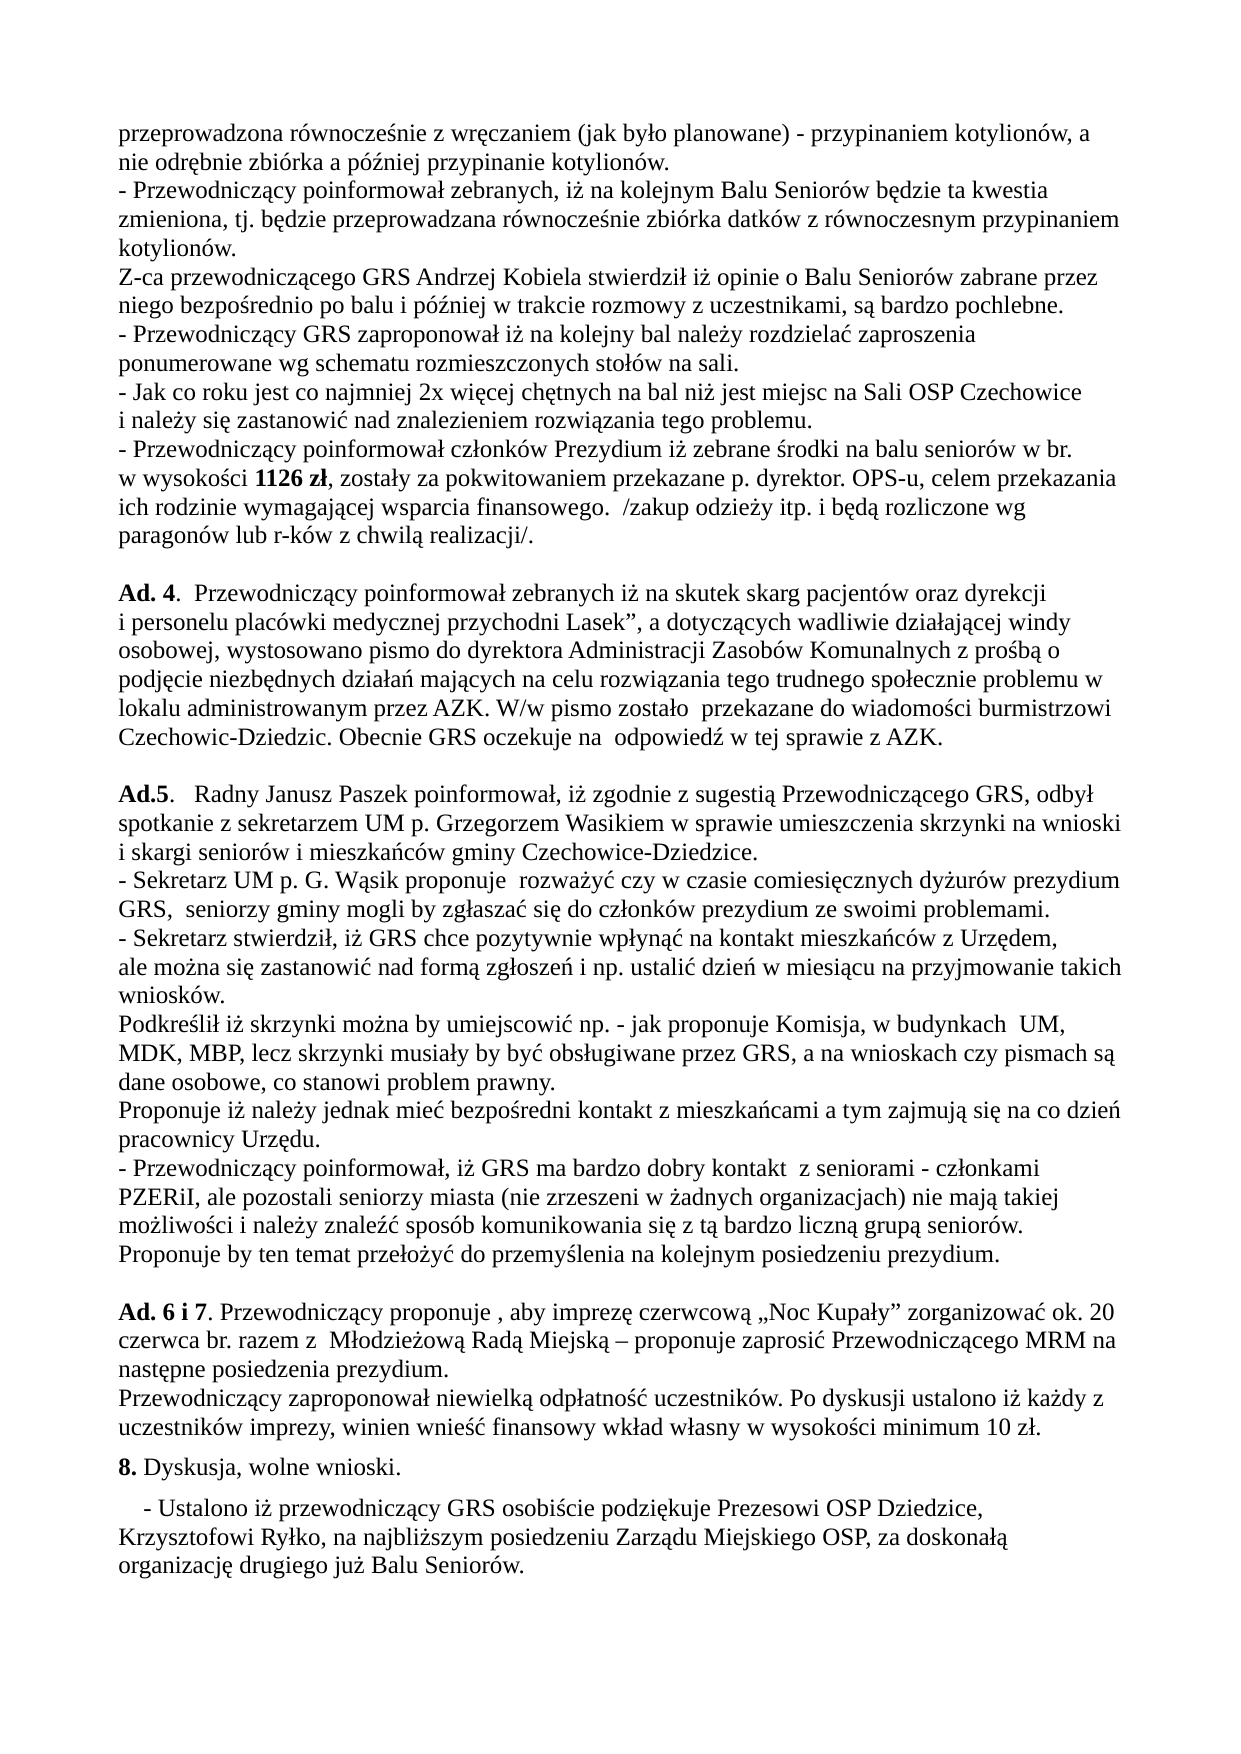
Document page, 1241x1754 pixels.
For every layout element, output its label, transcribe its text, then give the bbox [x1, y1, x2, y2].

text - Przewodniczący poinformował, iż GRS ma bardzo dobry kontakt z seniorami - członkami PZERiI, ale pozostali seniorzy miasta (nie zrzeszeni w żadnych organizacjach) nie mają takiej możliwości i należy znaleźć sposób komunikowania się z tą bardzo liczną grupą seniorów. [118, 1153, 1122, 1239]
text Podkreślił iż skrzynki można by umiejscowić np. - jak proponuje Komisja, w budynkach UM, MDK, MBP, lecz skrzynki musiały by być obsługiwane przez GRS, a na wnioskach czy pismach są dane osobowe, co stanowi problem prawny. [118, 1009, 1122, 1096]
text Proponuje iż należy jednak mieć bezpośredni kontakt z mieszkańcami a tym zajmują się na co dzień pracownicy Urzędu. [118, 1096, 1122, 1153]
text Proponuje by ten temat przełożyć do przemyślenia na kolejnym posiedzeniu prezydium. [118, 1239, 1122, 1268]
text w wysokości 1126 zł, zostały za pokwitowaniem przekazane p. dyrektor. OPS-u, celem przekazania ich rodzinie wymagającej wsparcia finansowego. /zakup odzieży itp. i będą rozliczone wg paragonów lub r-ków z chwilą realizacji/. [118, 463, 1122, 549]
text - Jak co roku jest co najmniej 2x więcej chętnych na bal niż jest miejsc na Sali OSP Czechowice [118, 377, 1122, 406]
text Przewodniczący zaproponował niewielką odpłatność uczestników. Po dyskusji ustalono iż każdy z uczestników imprezy, winien wnieść finansowy wkład własny w wysokości minimum 10 zł. [118, 1383, 1122, 1441]
text - Przewodniczący GRS zaproponował iż na kolejny bal należy rozdzielać zaproszenia ponumerowane wg schematu rozmieszczonych stołów na sali. [118, 319, 1122, 377]
text - Sekretarz stwierdził, iż GRS chce pozytywnie wpłynąć na kontakt mieszkańców z Urzędem, [118, 923, 1122, 952]
text - Sekretarz UM p. G. Wąsik proponuje rozważyć czy w czasie comiesięcznych dyżurów prezydium GRS, seniorzy gminy mogli by zgłaszać się do członków prezydium ze swoimi problemami. [118, 866, 1122, 923]
text Ad. 6 i 7. Przewodniczący proponuje , aby imprezę czerwcową „Noc Kupały” zorganizować ok. 20 czerwca br. razem z Młodzieżową Radą Miejską – proponuje zaprosić Przewodniczącego MRM na następne posiedzenia prezydium. [118, 1297, 1122, 1383]
text i należy się zastanowić nad znalezieniem rozwiązania tego problemu. [118, 406, 1122, 434]
text Ad. 4. Przewodniczący poinformował zebranych iż na skutek skarg pacjentów oraz dyrekcji [118, 578, 1122, 607]
text - Ustalono iż przewodniczący GRS osobiście podziękuje Prezesowi OSP Dziedzice, Krzysztofowi Ryłko, na najbliższym posiedzeniu Zarządu Miejskiego OSP, za doskonałą organizację drugiego już Balu Seniorów. [118, 1493, 1122, 1579]
text Z-ca przewodniczącego GRS Andrzej Kobiela stwierdził iż opinie o Balu Seniorów zabrane przez niego bezpośrednio po balu i później w trakcie rozmowy z uczestnikami, są bardzo pochlebne. [118, 262, 1122, 319]
text i personelu placówki medycznej przychodni Lasek”, a dotyczących wadliwie działającej windy osobowej, wystosowano pismo do dyrektora Administracji Zasobów Komunalnych z prośbą o podjęcie niezbędnych działań mających na celu rozwiązania tego trudnego społecznie problemu w lokalu administrowanym przez AZK. W/w pismo zostało przekazane do wiadomości burmistrzowi Czechowic-Dziedzic. Obecnie GRS oczekuje na odpowiedź w tej sprawie z AZK. [118, 607, 1122, 751]
text Ad.5. Radny Janusz Paszek poinformował, iż zgodnie z sugestią Przewodniczącego GRS, odbył spotkanie z sekretarzem UM p. Grzegorzem Wasikiem w sprawie umieszczenia skrzynki na wnioski i skargi seniorów i mieszkańców gminy Czechowice-Dziedzice. [118, 779, 1122, 866]
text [118, 118, 1122, 176]
text - Przewodniczący poinformował zebranych, iż na kolejnym Balu Seniorów będzie ta kwestia zmieniona, tj. będzie przeprowadzana równocześnie zbiórka datków z równoczesnym przypinaniem kotylionów. [118, 176, 1122, 262]
text 8. Dyskusja, wolne wnioski. [118, 1452, 1122, 1481]
text ale można się zastanowić nad formą zgłoszeń i np. ustalić dzień w miesiącu na przyjmowanie takich wniosków. [118, 952, 1122, 1009]
text - Przewodniczący poinformował członków Prezydium iż zebrane środki na balu seniorów w br. [118, 434, 1122, 463]
